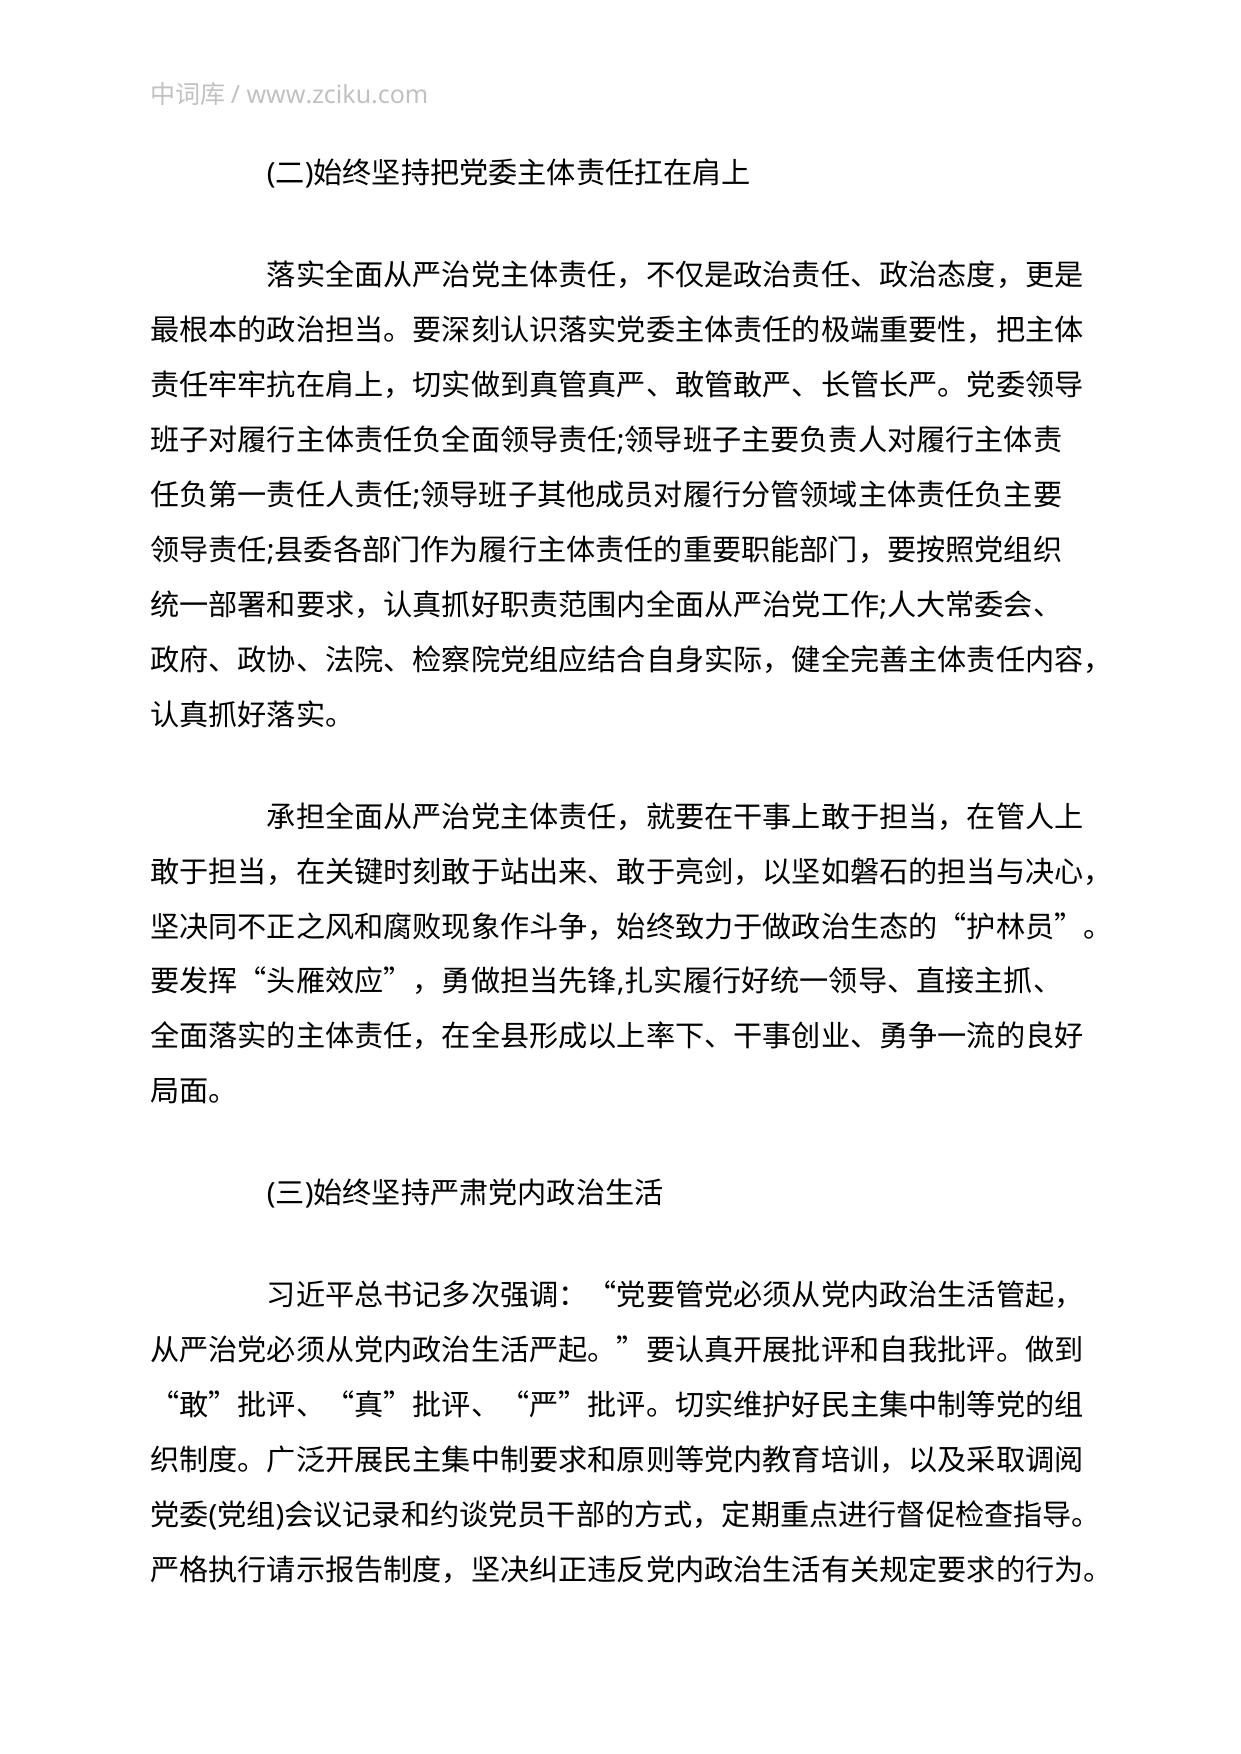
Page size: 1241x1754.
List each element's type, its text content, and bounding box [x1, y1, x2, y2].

text (二)始终坚持把党委主体责任扛在肩上 [150, 150, 1090, 192]
text 承担全面从严治党主体责任，就要在干事上敢于担当，在管人上敢于担当，在关键时刻敢于站出来、敢于亮剑，以坚如磐石的担当与决心，坚决同不正之风和腐败现象作斗争，始终致力于做政治生态的“护林员”。要发挥“头雁效应”，勇做担当先锋,扎实履行好统一领导、直接主抓、全面落实的主体责任，在全县形成以上率下、干事创业、勇争一流的良好局面。 [150, 793, 1090, 1110]
text (三)始终坚持严肃党内政治生活 [150, 1170, 1090, 1212]
text 落实全面从严治党主体责任，不仅是政治责任、政治态度，更是最根本的政治担当。要深刻认识落实党委主体责任的极端重要性，把主体责任牢牢抗在肩上，切实做到真管真严、敢管敢严、长管长严。党委领导班子对履行主体责任负全面领导责任;领导班子主要负责人对履行主体责任负第一责任人责任;领导班子其他成员对履行分管领域主体责任负主要领导责任;县委各部门作为履行主体责任的重要职能部门，要按照党组织统一部署和要求，认真抓好职责范围内全面从严治党工作;人大常委会、政府、政协、法院、检察院党组应结合自身实际，健全完善主体责任内容，认真抓好落实。 [150, 252, 1090, 734]
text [150, 1272, 1090, 1588]
